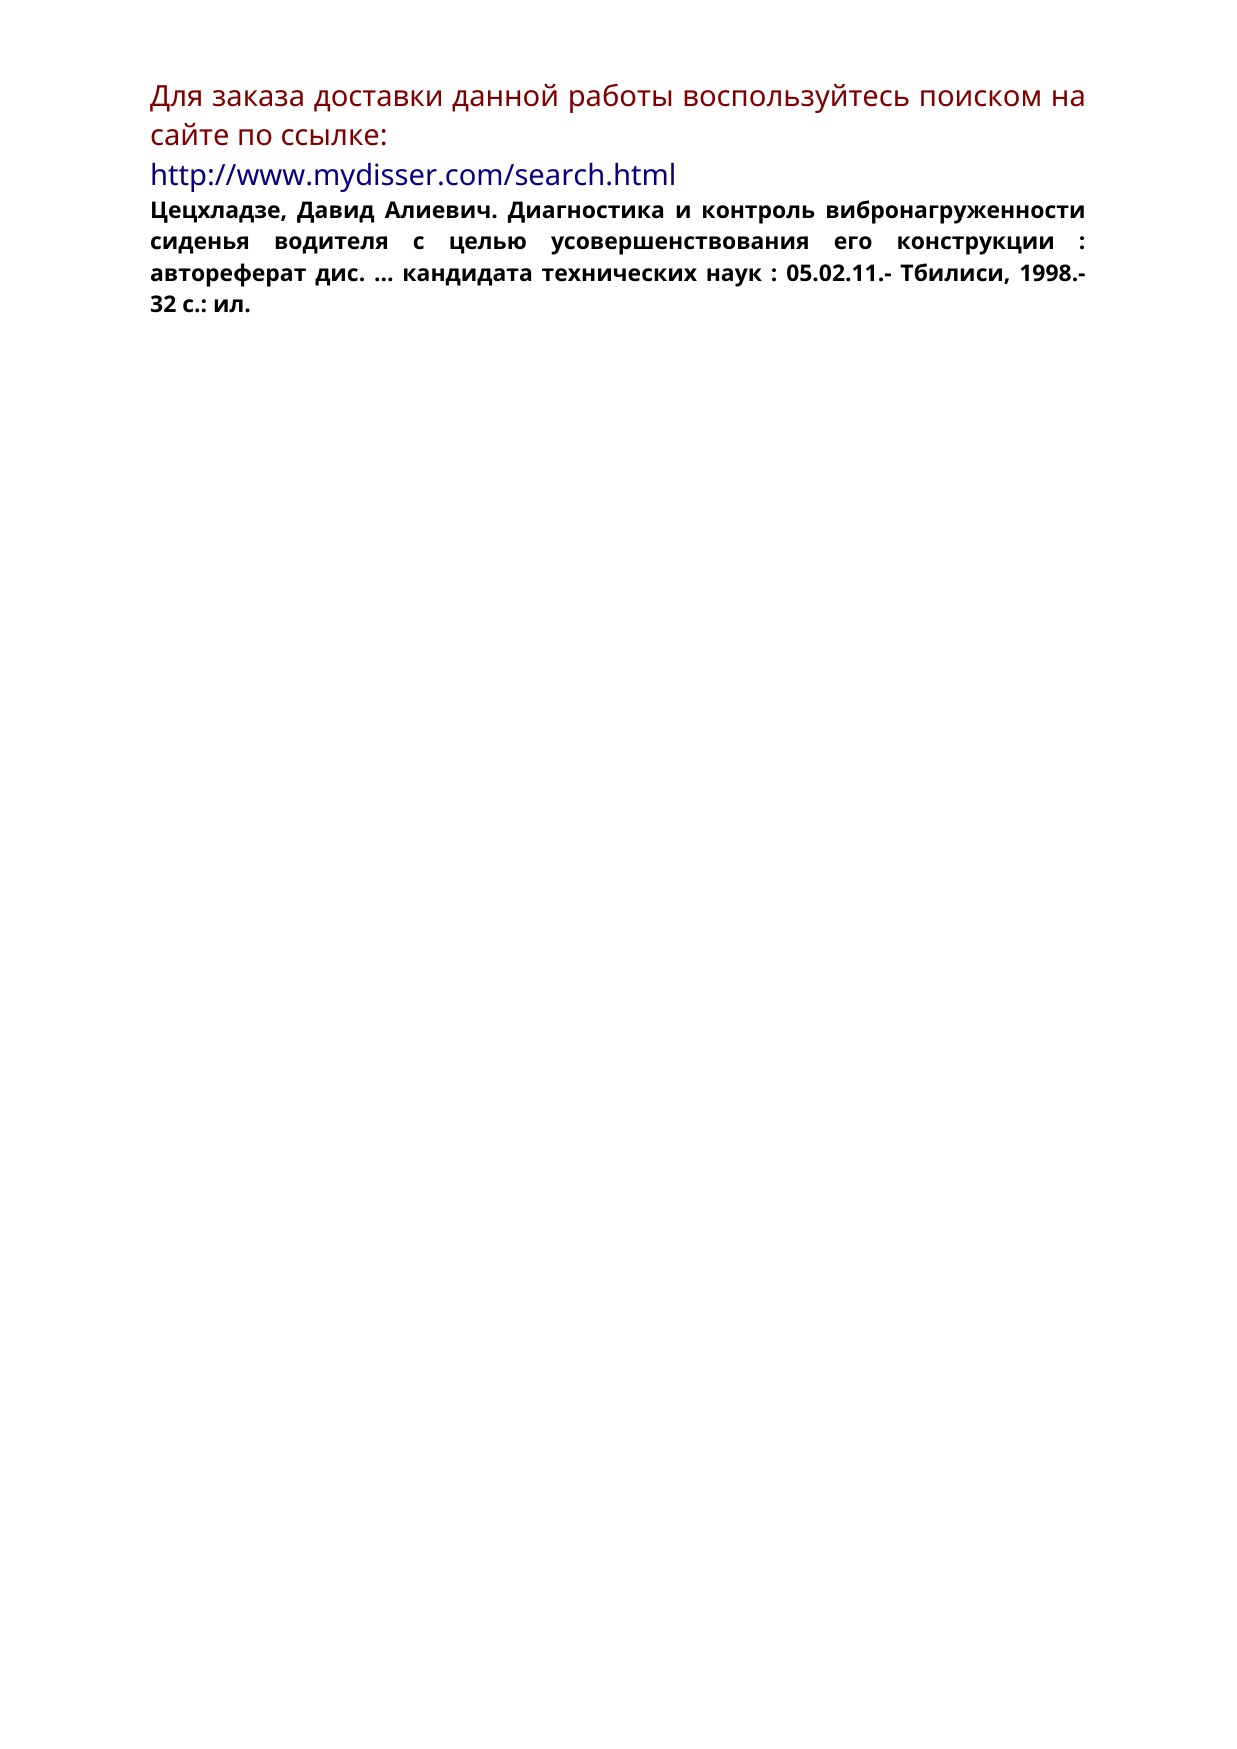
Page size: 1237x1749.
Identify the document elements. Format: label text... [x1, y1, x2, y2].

text Цецхладзе, Давид Алиевич. Диагностика и контроль вибронагруженности сиденья водителя с целью усовершенствования его конструкции : автореферат дис. ... кандидата технических наук : 05.02.11.- Тбилиси, 1998.- 32 с.: ил. [150, 194, 1086, 319]
